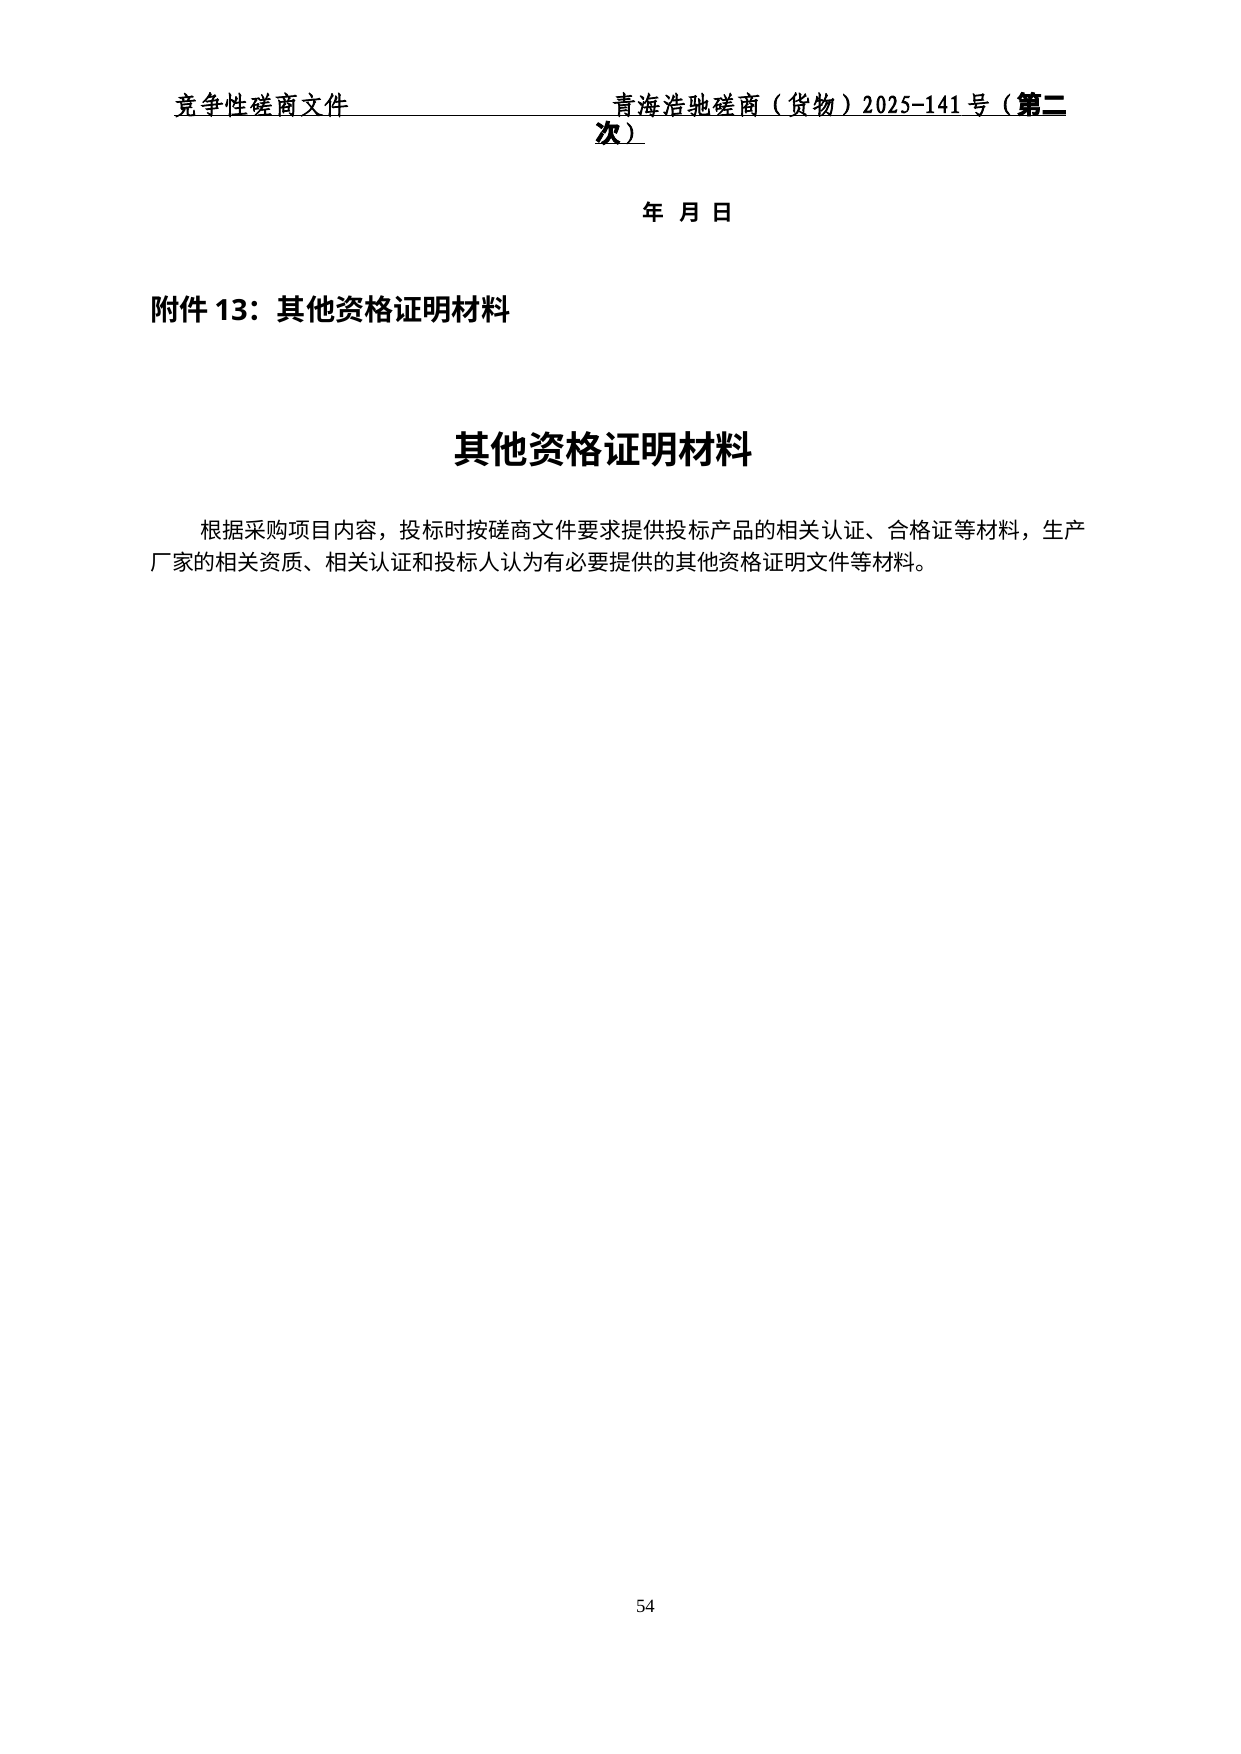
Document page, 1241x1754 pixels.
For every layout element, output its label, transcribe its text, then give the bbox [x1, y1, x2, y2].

text 附件13：其他资格证明材料 [150, 286, 1090, 329]
text 年 月 日 [150, 194, 1090, 227]
text 根据采购项目内容，投标时按磋商文件要求提供投标产品的相关认证、合格证等材料，生产厂家的相关资质、相关认证和投标人认为有必要提供的其他资格证明文件等材料。 [150, 512, 1090, 577]
text 其他资格证明材料 [150, 415, 1090, 480]
